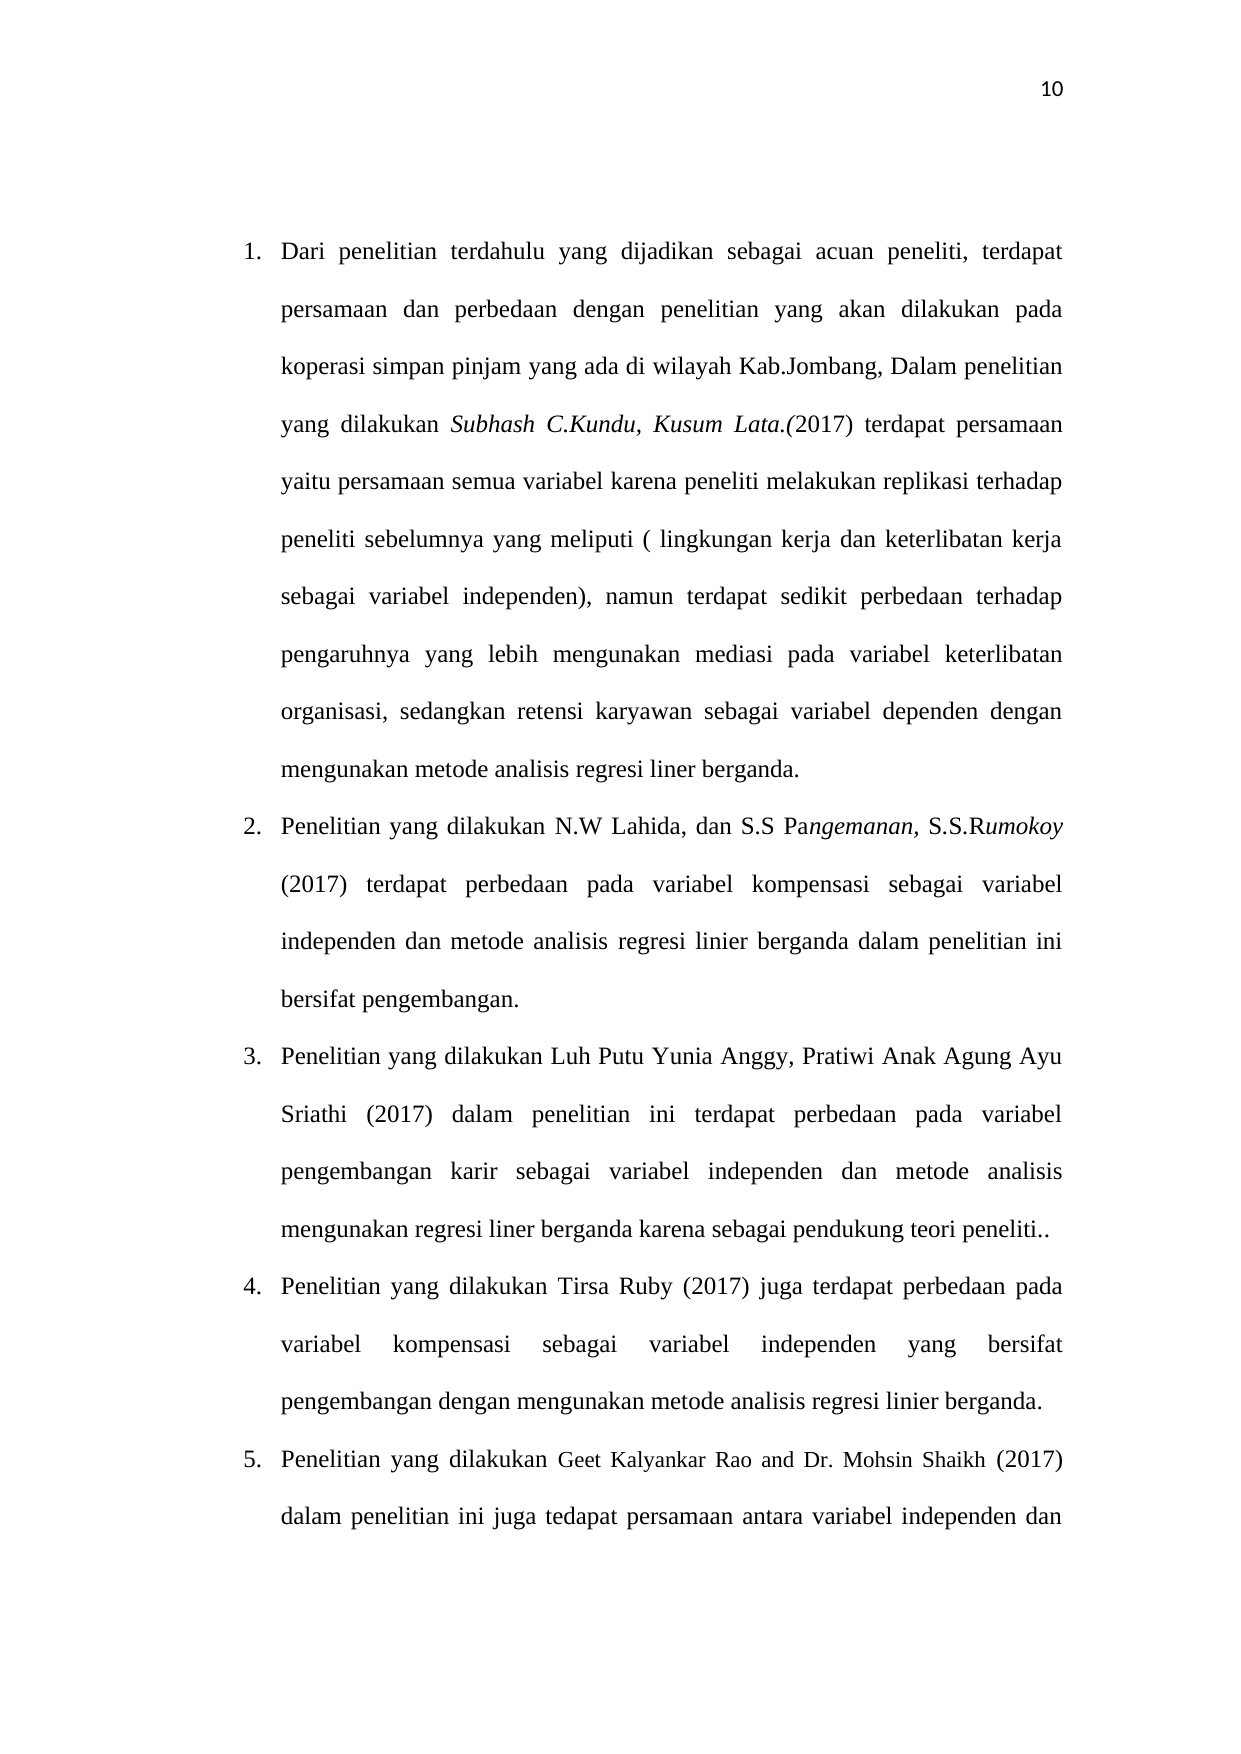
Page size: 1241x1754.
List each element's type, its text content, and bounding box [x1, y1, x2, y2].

list Penelitian yang dilakukan Luh Putu Yunia Anggy, Pratiwi Anak Agung Ayu Sriathi (2017) dalam penelitian ini terdapat perbedaan pada variabel pengembangan karir sebagai variabel independen dan metode analisis mengunakan regresi liner berganda karena sebagai pendukung teori peneliti.. [243, 1041, 1063, 1242]
list Penelitian yang dilakukan N.W Lahida, dan S.S Pangemanan, S.S.Rumokoy (2017) terdapat perbedaan pada variabel kompensasi sebagai variabel independen dan metode analisis regresi linier berganda dalam penelitian ini bersifat pengembangan. [243, 811, 1063, 1012]
list Penelitian yang dilakukan Tirsa Ruby (2017) juga terdapat perbedaan pada variabel kompensasi sebagai variabel independen yang bersifat pengembangan dengan mengunakan metode analisis regresi linier berganda. [243, 1271, 1063, 1415]
list Dari penelitian terdahulu yang dijadikan sebagai acuan peneliti, terdapat persamaan dan perbedaan dengan penelitian yang akan dilakukan pada koperasi simpan pinjam yang ada di wilayah Kab.Jombang, Dalam penelitian yang dilakukan Subhash C.Kundu, Kusum Lata.(2017) terdapat persamaan yaitu persamaan semua variabel karena peneliti melakukan replikasi terhadap peneliti sebelumnya yang meliputi ( lingkungan kerja dan keterlibatan kerja sebagai variabel independen), namun terdapat sedikit perbedaan terhadap pengaruhnya yang lebih mengunakan mediasi pada variabel keterlibatan organisasi, sedangkan retensi karyawan sebagai variabel dependen dengan mengunakan metode analisis regresi liner berganda. [243, 236, 1063, 782]
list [243, 1444, 1063, 1530]
